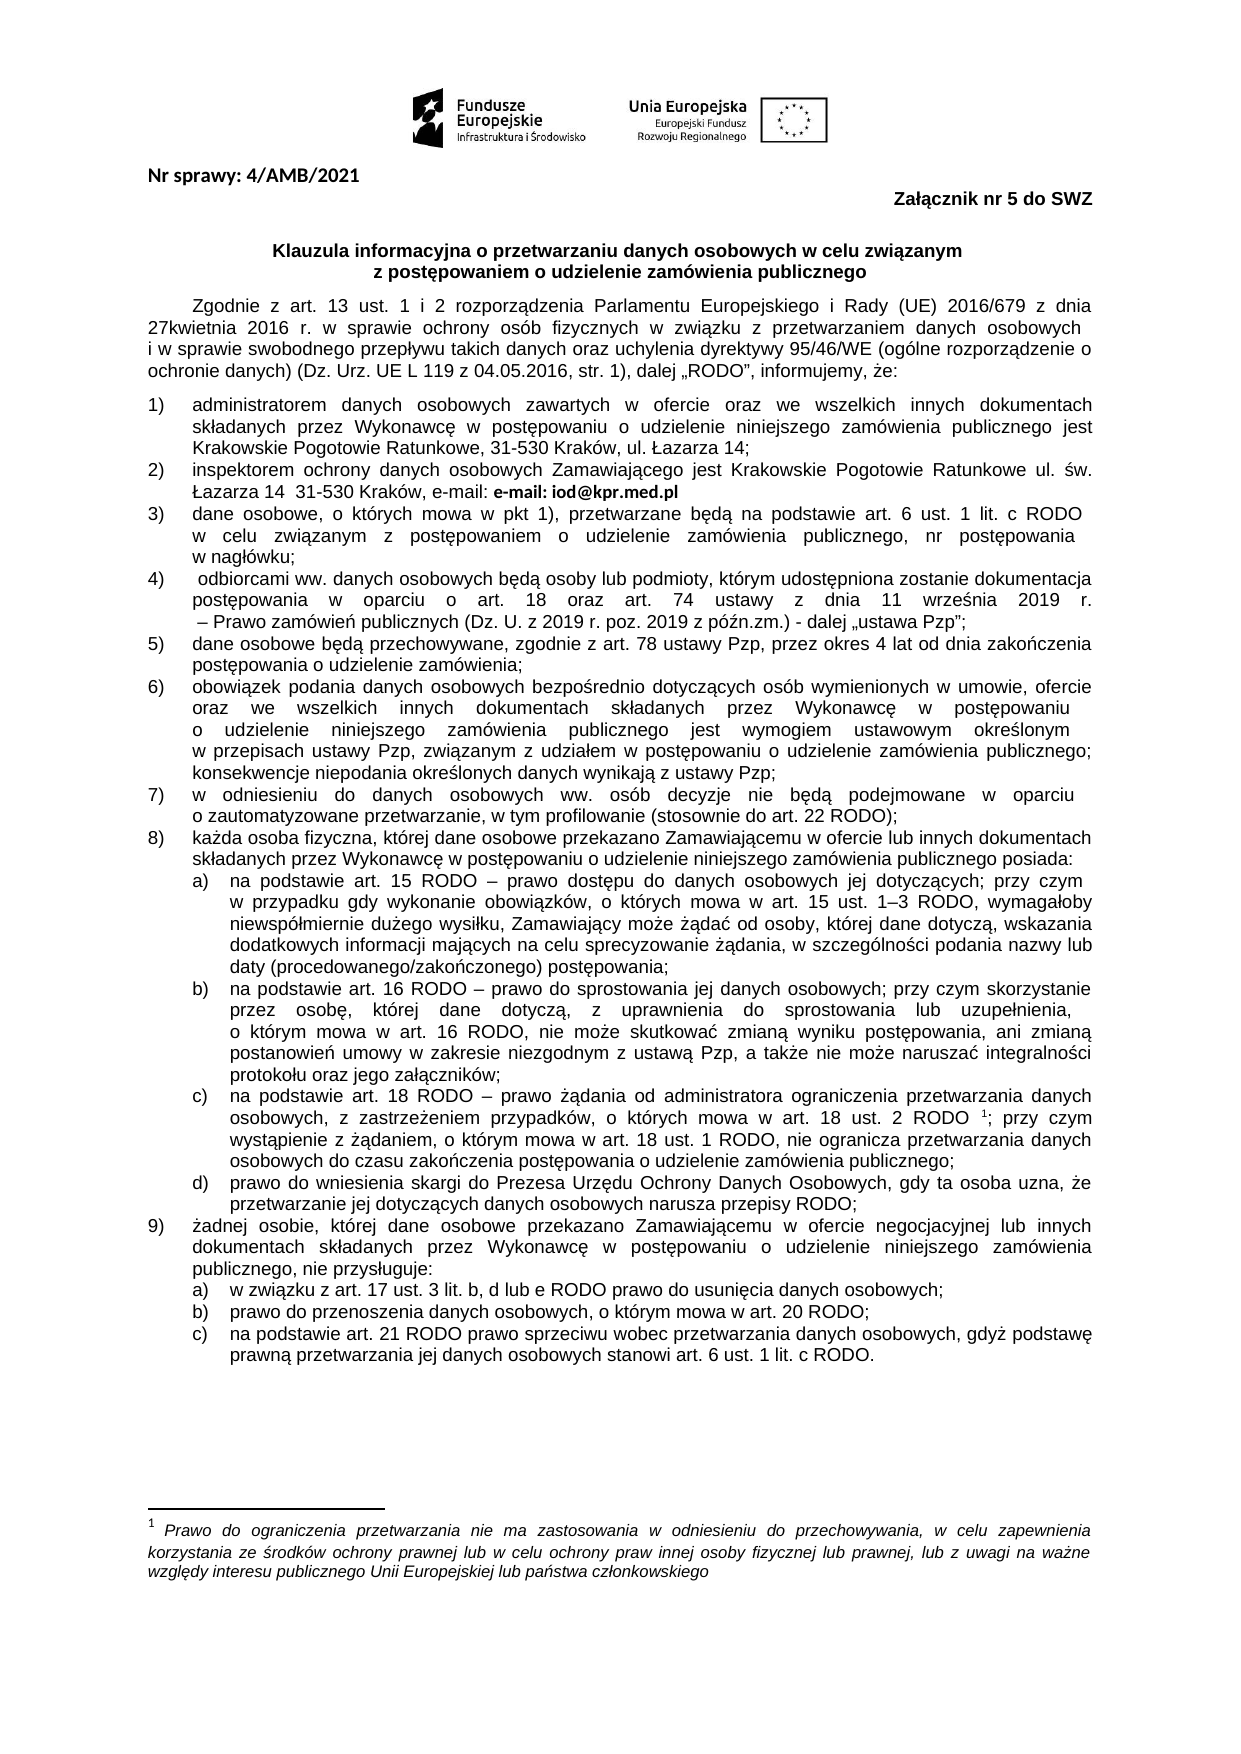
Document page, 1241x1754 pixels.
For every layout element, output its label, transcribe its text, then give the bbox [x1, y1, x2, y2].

list na podstawie art. 21 RODO prawo sprzeciwu wobec przetwarzania danych osobowych, gdyż podstawę prawną przetwarzania jej danych osobowych stanowi art. 6 ust. 1 lit. c RODO. [192, 1322, 1093, 1366]
list na podstawie art. 15 RODO – prawo dostępu do danych osobowych jej dotyczących; przy czym w przypadku gdy wykonanie obowiązków, o których mowa w art. 15 ust. 1–3 RODO, wymagałoby niewspółmiernie dużego wysiłku, Zamawiający może żądać od osoby, której dane dotyczą, wskazania dodatkowych informacji mających na celu sprecyzowanie żądania, w szczególności podania nazwy lub daty (procedowanego/zakończonego) postępowania; [192, 869, 1093, 977]
list administratorem danych osobowych zawartych w ofercie oraz we wszelkich innych dokumentach składanych przez Wykonawcę w postępowaniu o udzielenie niniejszego zamówienia publicznego jest Krakowskie Pogotowie Ratunkowe, 31-530 Kraków, ul. Łazarza 14; [148, 394, 1093, 458]
text Załącznik nr 5 do SWZ [148, 188, 1093, 209]
list inspektorem ochrony danych osobowych Zamawiającego jest Krakowskie Pogotowie Ratunkowe ul. św. Łazarza 14 31-530 Kraków, e-mail: e-mail: iod@kpr.med.pl [148, 458, 1093, 503]
list żadnej osobie, której dane osobowe przekazano Zamawiającemu w ofercie negocjacyjnej lub innych dokumentach składanych przez Wykonawcę w postępowaniu o udzielenie niniejszego zamówienia publicznego, nie przysługuje: [148, 1214, 1093, 1279]
text Klauzula informacyjna o przetwarzaniu danych osobowych w celu związanym z postępowaniem o udzielenie zamówienia publicznego [148, 239, 1093, 283]
list prawo do wniesienia skargi do Prezesa Urzędu Ochrony Danych Osobowych, gdy ta osoba uzna, że przetwarzanie jej dotyczących danych osobowych narusza przepisy RODO; [192, 1171, 1093, 1214]
text Zgodnie z art. 13 ust. 1 i 2 rozporządzenia Parlamentu Europejskiego i Rady (UE) 2016/679 z dnia 27kwietnia 2016 r. w sprawie ochrony osób fizycznych w związku z przetwarzaniem danych osobowych i w sprawie swobodnego przepływu takich danych oraz uchylenia dyrektywy 95/46/WE (ogólne rozporządzenie o ochronie danych) (Dz. Urz. UE L 119 z 04.05.2016, str. 1), dalej „RODO”, informujemy, że: [148, 295, 1093, 381]
list dane osobowe będą przechowywane, zgodnie z art. 78 ustawy Pzp, przez okres 4 lat od dnia zakończenia postępowania o udzielenie zamówienia; [148, 632, 1093, 676]
list na podstawie art. 18 RODO – prawo żądania od administratora ograniczenia przetwarzania danych osobowych, z zastrzeżeniem przypadków, o których mowa w art. 18 ust. 2 RODO ; przy czym wystąpienie z żądaniem, o którym mowa w art. 18 ust. 1 RODO, nie ogranicza przetwarzania danych osobowych do czasu zakończenia postępowania o udzielenie zamówienia publicznego; [192, 1085, 1093, 1171]
picture [398, 73, 842, 163]
list odbiorcami ww. danych osobowych będą osoby lub podmioty, którym udostępniona zostanie dokumentacja postępowania w oparciu o art. 18 oraz art. 74 ustawy z dnia 11 września 2019 r. – Prawo zamówień publicznych (Dz. U. z 2019 r. poz. 2019 z późn.zm.) - dalej „ustawa Pzp”; [148, 568, 1093, 632]
list dane osobowe, o których mowa w pkt 1), przetwarzane będą na podstawie art. 6 ust. 1 lit. c RODO w celu związanym z postępowaniem o udzielenie zamówienia publicznego, nr postępowania w nagłówku; [148, 503, 1093, 568]
list na podstawie art. 16 RODO – prawo do sprostowania jej danych osobowych; przy czym skorzystanie przez osobę, której dane dotyczą, z uprawnienia do sprostowania lub uzupełnienia, o którym mowa w art. 16 RODO, nie może skutkować zmianą wyniku postępowania, ani zmianą postanowień umowy w zakresie niezgodnym z ustawą Pzp, a także nie może naruszać integralności protokołu oraz jego załączników; [192, 977, 1093, 1085]
list w odniesieniu do danych osobowych ww. osób decyzje nie będą podejmowane w oparciu o zautomatyzowane przetwarzanie, w tym profilowanie (stosownie do art. 22 RODO); [148, 783, 1093, 826]
list w związku z art. 17 ust. 3 lit. b, d lub e RODO prawo do usunięcia danych osobowych; [192, 1279, 1093, 1301]
list obowiązek podania danych osobowych bezpośrednio dotyczących osób wymienionych w umowie, ofercie oraz we wszelkich innych dokumentach składanych przez Wykonawcę w postępowaniu o udzielenie niniejszego zamówienia publicznego jest wymogiem ustawowym określonym w przepisach ustawy Pzp, związanym z udziałem w postępowaniu o udzielenie zamówienia publicznego; konsekwencje niepodania określonych danych wynikają z ustawy Pzp; [148, 676, 1093, 783]
list prawo do przenoszenia danych osobowych, o którym mowa w art. 20 RODO; [192, 1301, 1093, 1322]
list każda osoba fizyczna, której dane osobowe przekazano Zamawiającemu w ofercie lub innych dokumentach składanych przez Wykonawcę w postępowaniu o udzielenie niniejszego zamówienia publicznego posiada: [148, 826, 1093, 869]
